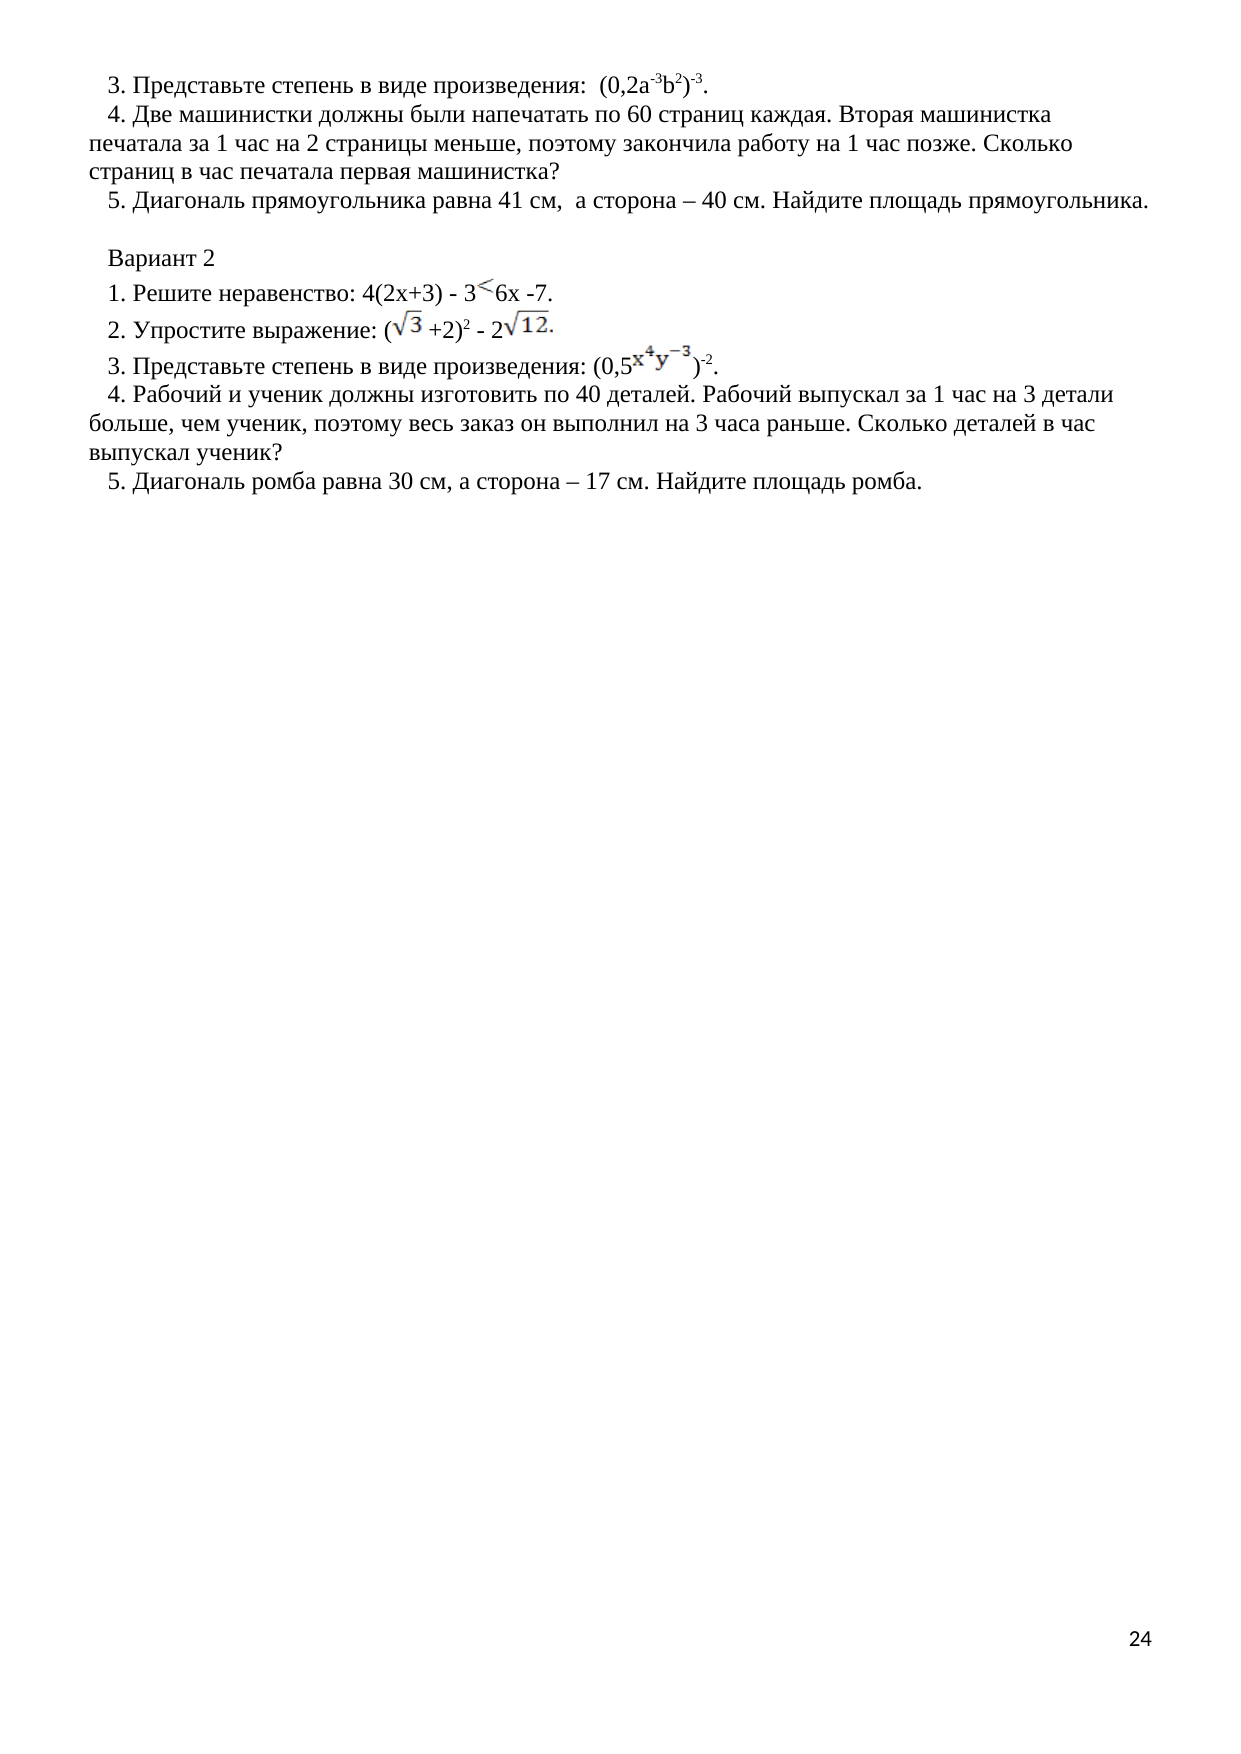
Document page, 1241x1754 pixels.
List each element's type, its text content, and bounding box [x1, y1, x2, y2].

text 5. Диагональ ромба равна 30 см, а сторона – 17 см. Найдите площадь ромба. [89, 466, 1152, 494]
picture [476, 271, 495, 301]
picture [632, 344, 693, 374]
text 3. Представьте степень в виде произведения: (0,5)-2. [89, 344, 1152, 379]
text Вариант 2 [89, 243, 1152, 271]
text 3. Представьте степень в виде произведения: (0,2а-3b2)-3. [89, 70, 1152, 99]
text 5. Диагональ прямоугольника равна 41 см, а сторона – 40 см. Найдите площадь прямоугольника. [89, 185, 1152, 214]
text 1. Решите неравенство: 4(2х+3) - 36х -7. [89, 271, 1152, 306]
text 4. Две машинистки должны были напечатать по 60 страниц каждая. Вторая машинистка печатала за 1 час на 2 страницы меньше, поэтому закончила работу на 1 час позже. Сколько страниц в час печатала первая машинистка? [89, 99, 1152, 185]
text 2. Упростите выражение: ( +2)2 - 2 [89, 306, 1152, 344]
picture [392, 306, 422, 339]
picture [503, 306, 553, 339]
text 4. Рабочий и ученик должны изготовить по 40 деталей. Рабочий выпускал за 1 час на 3 детали больше, чем ученик, поэтому весь заказ он выполнил на 3 часа раньше. Сколько деталей в час выпускал ученик? [89, 379, 1152, 466]
